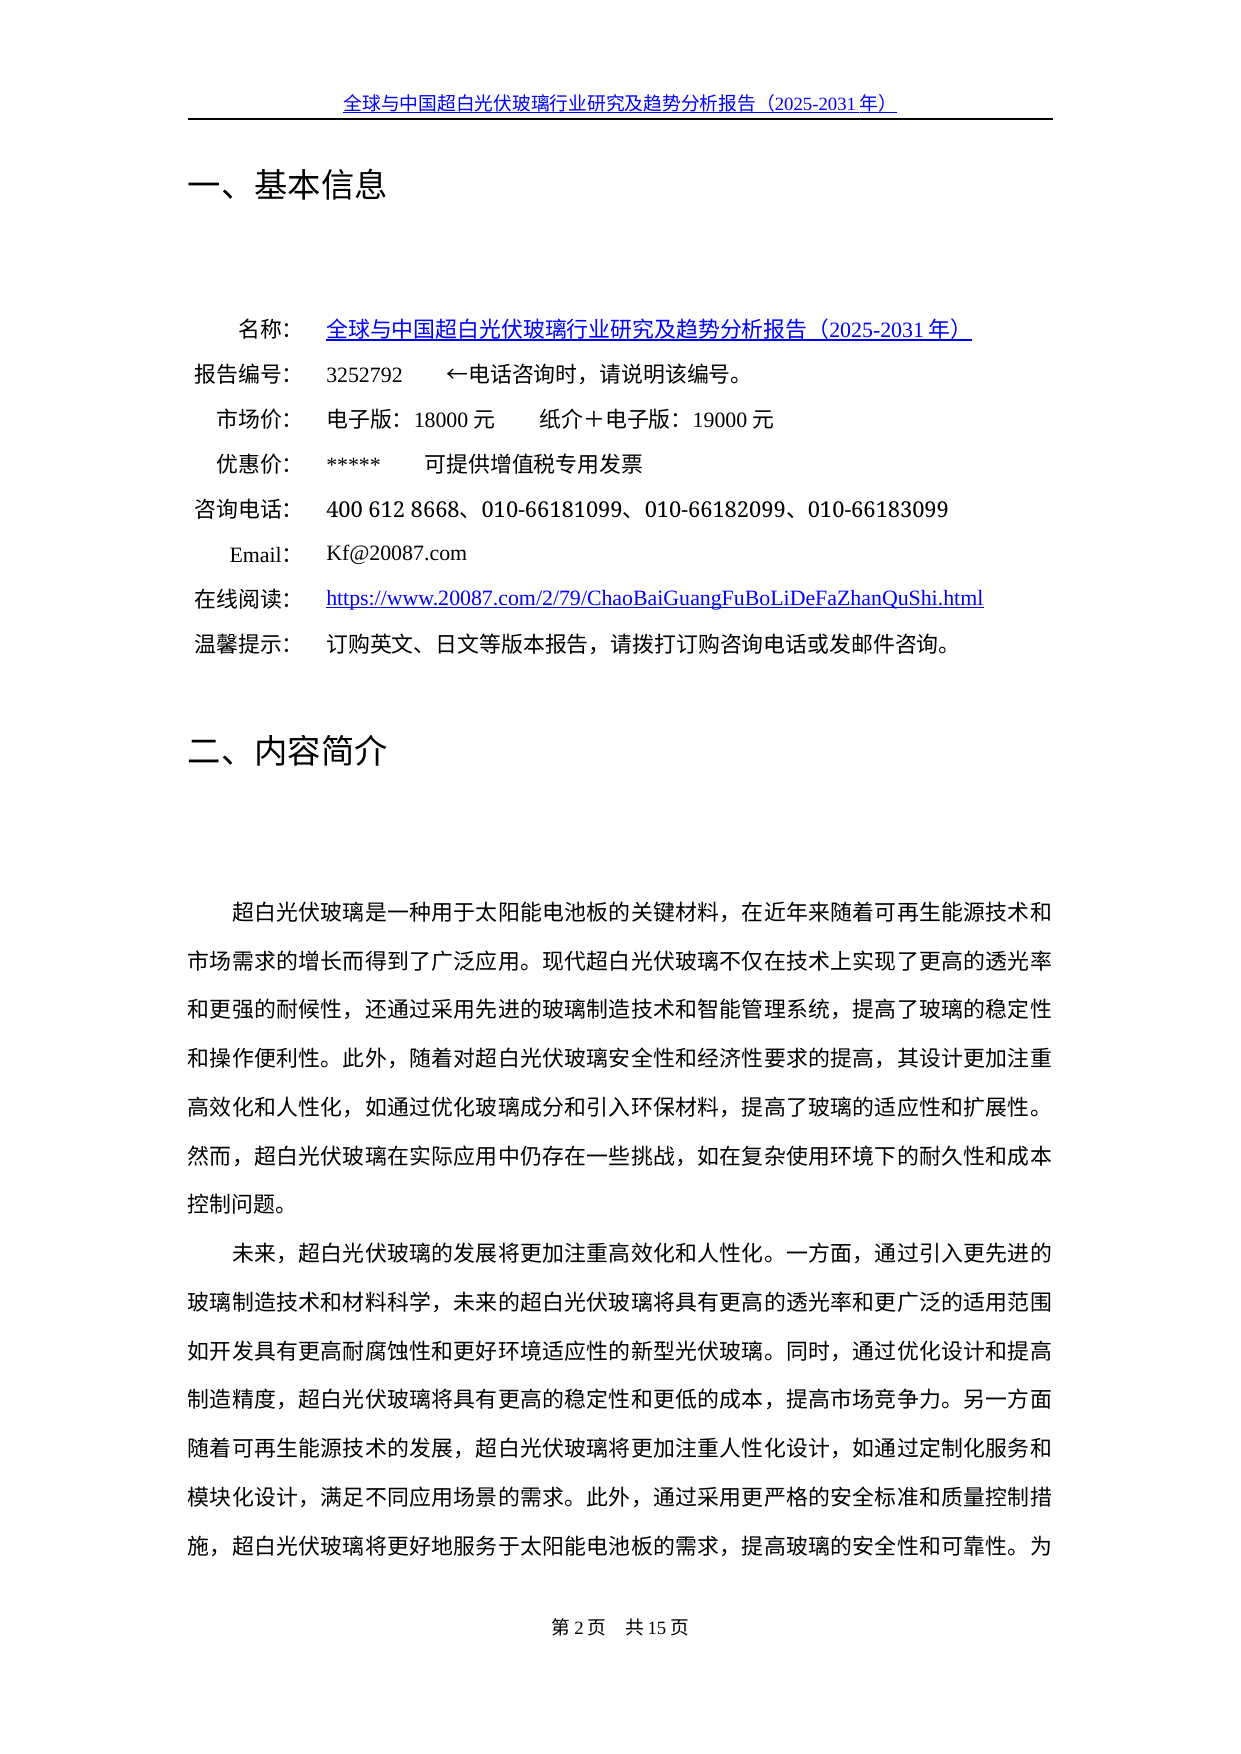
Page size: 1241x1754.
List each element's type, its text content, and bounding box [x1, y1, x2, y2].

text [187, 894, 1053, 1561]
table_cell 电子版：18000 元 纸介＋电子版：19000 元 [315, 402, 1073, 447]
table_cell ***** 可提供增值税专用发票 [315, 447, 1073, 492]
table_cell 3252792 ←电话咨询时，请说明该编号。 [315, 357, 1073, 402]
table_cell 400 612 8668、010-66181099、010-66182099、010-66183099 [315, 492, 1073, 537]
title 二、内容简介 [187, 717, 1053, 782]
table_cell Email： [167, 537, 315, 582]
table_cell 优惠价： [167, 447, 315, 492]
table_cell 咨询电话： [167, 492, 315, 537]
table_cell 报告编号： [167, 357, 315, 402]
table_cell 温馨提示： [167, 627, 315, 672]
table_cell [315, 582, 1073, 627]
title 一、基本信息 [187, 150, 1053, 215]
table_header 名称： [167, 312, 315, 357]
table_cell 在线阅读： [167, 582, 315, 627]
table_cell 市场价： [167, 402, 315, 447]
table_cell Kf@20087.com [315, 537, 1073, 582]
table_cell 订购英文、日文等版本报告，请拨打订购咨询电话或发邮件咨询。 [315, 627, 1073, 672]
table_header 全球与中国超白光伏玻璃行业研究及趋势分析报告（2025-2031年） [315, 312, 1073, 357]
